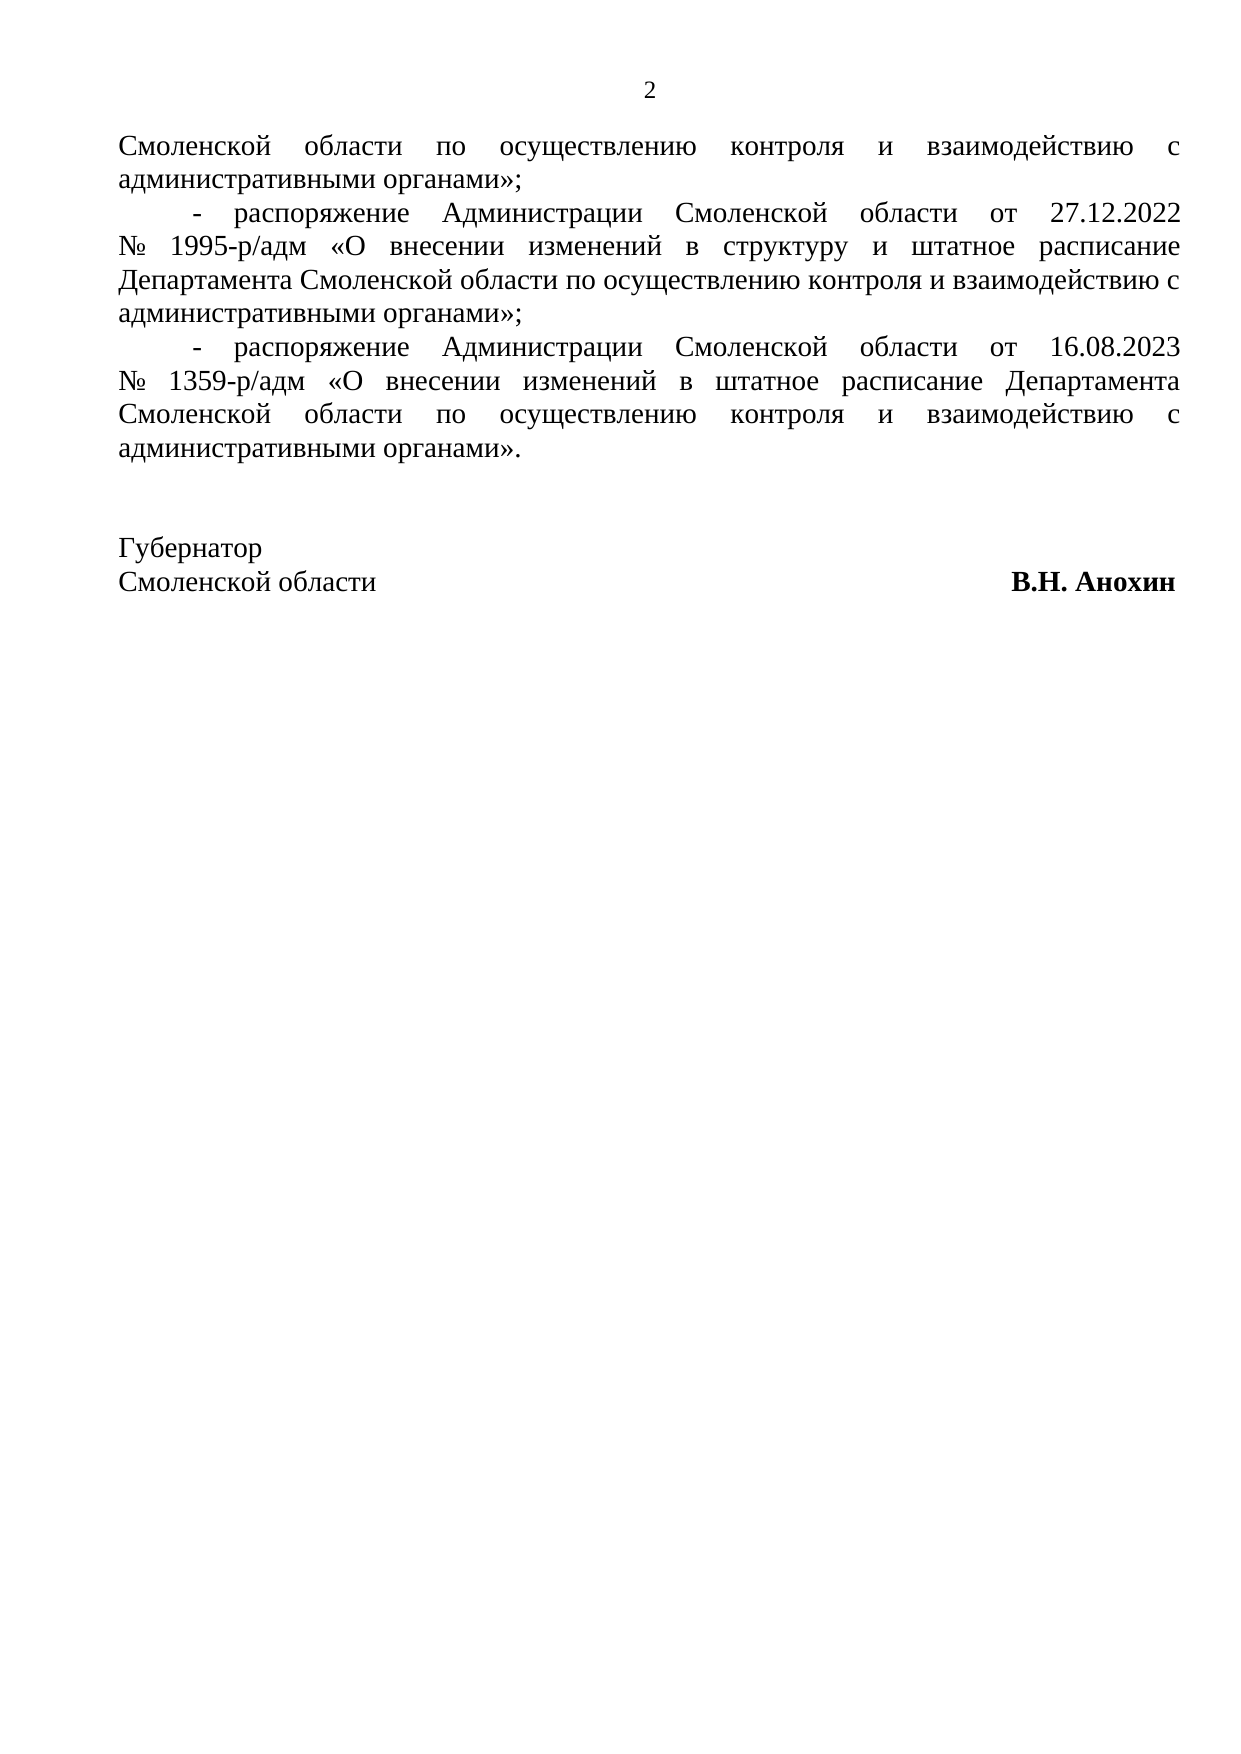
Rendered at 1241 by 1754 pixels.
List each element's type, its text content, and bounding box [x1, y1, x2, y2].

text - распоряжение Администрации Смоленской области от 27.12.2022 № 1995-р/адм «О внесении изменений в структуру и штатное расписание Департамента Смоленской области по осуществлению контроля и взаимодействию с административными органами»; [118, 195, 1181, 329]
text - распоряжение Администрации Смоленской области от 16.08.2023 № 1359-р/адм «О внесении изменений в штатное расписание Департамента Смоленской области по осуществлению контроля и взаимодействию с административными органами». [118, 329, 1181, 463]
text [118, 128, 1181, 195]
text Губернатор [118, 530, 1181, 564]
text Смоленской области В.Н. Анохин [118, 564, 1181, 597]
